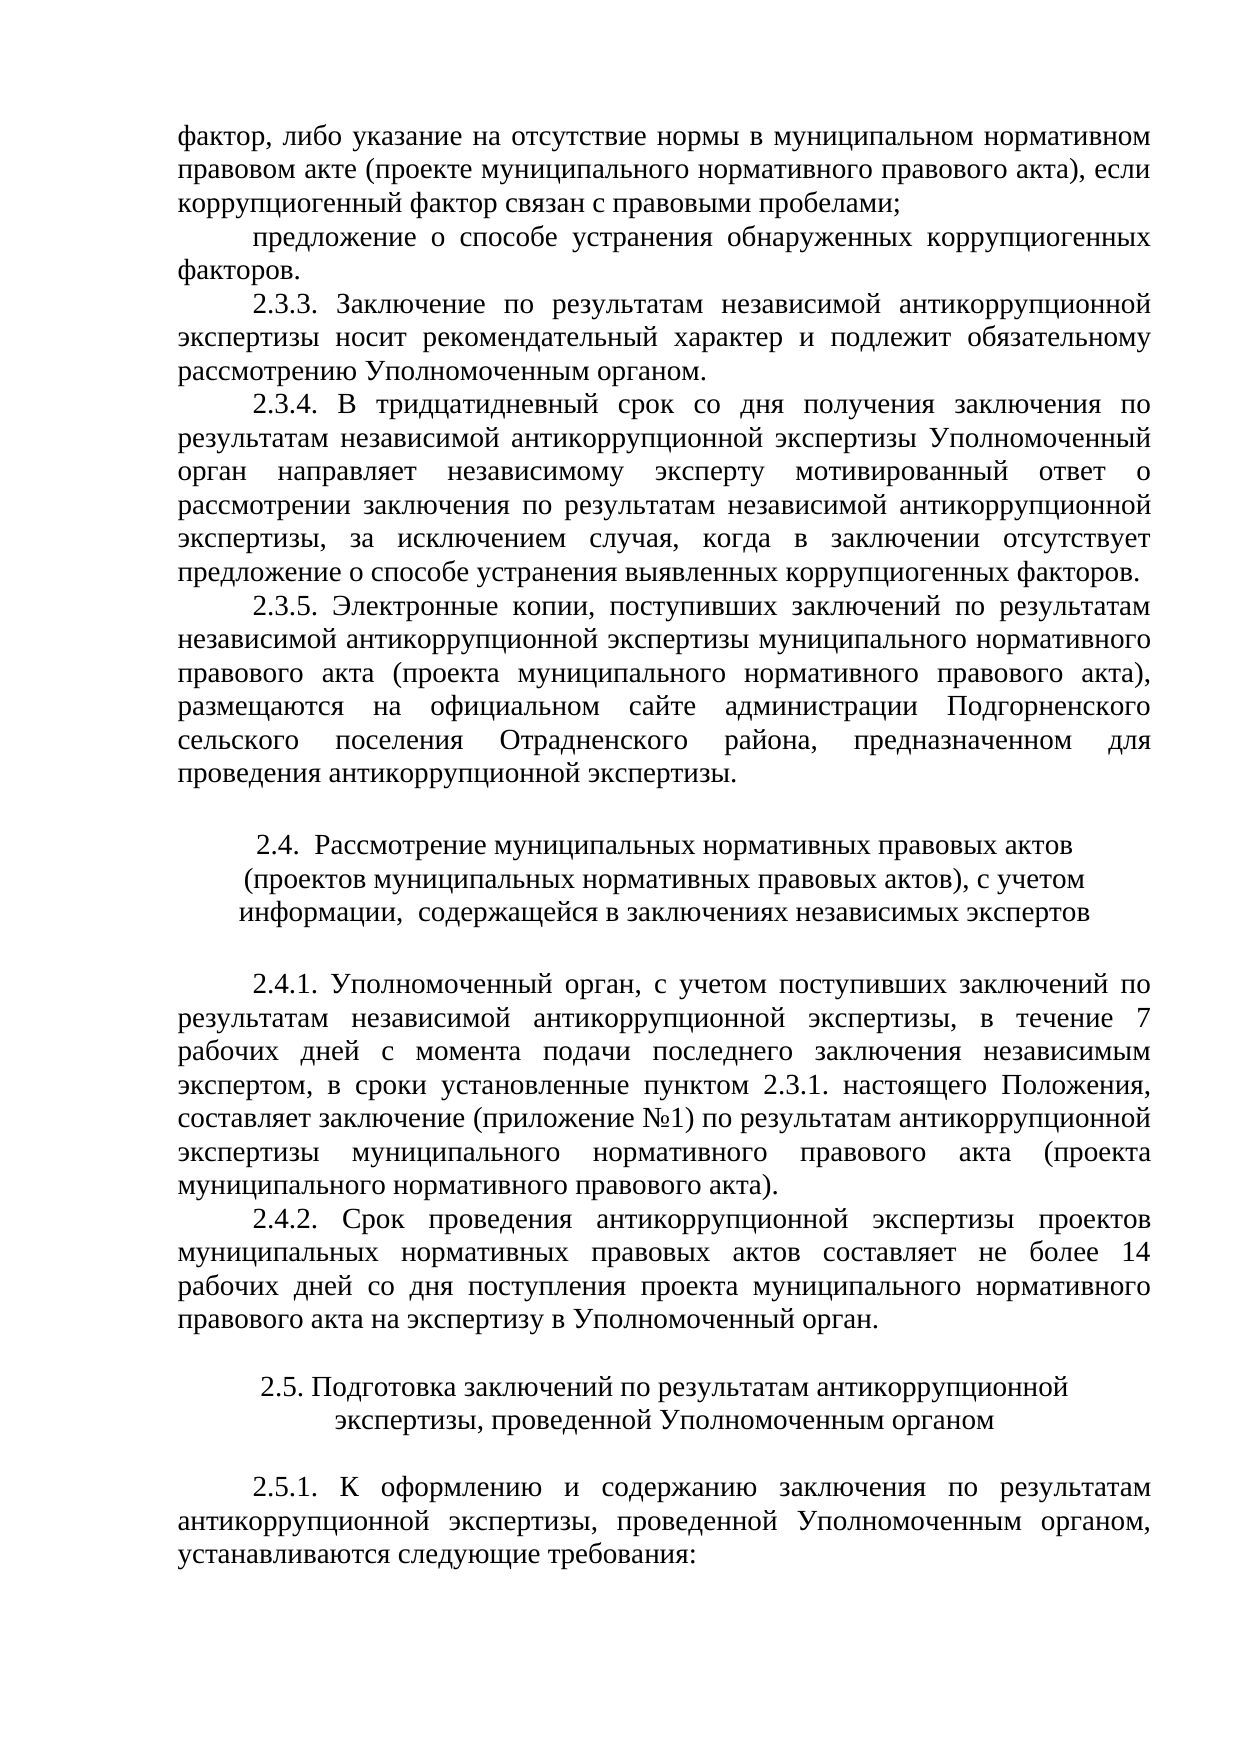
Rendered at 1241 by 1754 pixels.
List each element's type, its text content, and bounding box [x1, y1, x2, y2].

text информации, содержащейся в заключениях независимых экспертов [177, 894, 1152, 928]
text экспертизы, проведенной Уполномоченным органом [177, 1402, 1152, 1436]
text предложение о способе устранения обнаруженных коррупциогенных факторов. [177, 219, 1152, 286]
text 2.5. Подготовка заключений по результатам антикоррупционной [177, 1369, 1152, 1402]
text 2.3.4. В тридцатидневный срок со дня получения заключения по результатам независимой антикоррупционной экспертизы Уполномоченный орган направляет независимому эксперту мотивированный ответ о рассмотрении заключения по результатам независимой антикоррупционной экспертизы, за исключением случая, когда в заключении отсутствует предложение о способе устранения выявленных коррупциогенных факторов. [177, 386, 1152, 588]
text 2.4.2. Срок проведения антикоррупционной экспертизы проектов муниципальных нормативных правовых актов составляет не более 14 рабочих дней со дня поступления проекта муниципального нормативного правового акта на экспертизу в Уполномоченный орган. [177, 1201, 1152, 1335]
text 2.4. Рассмотрение муниципальных нормативных правовых актов [177, 827, 1152, 861]
text 2.4.1. Уполномоченный орган, с учетом поступивших заключений по результатам независимой антикоррупционной экспертизы, в течение 7 рабочих дней с момента подачи последнего заключения независимым экспертом, в сроки установленные пунктом 2.3.1. настоящего Положения, составляет заключение (приложение №1) по результатам антикоррупционной экспертизы муниципального нормативного правового акта (проекта муниципального нормативного правового акта). [177, 966, 1152, 1201]
text 2.3.5. Электронные копии, поступивших заключений по результатам независимой антикоррупционной экспертизы муниципального нормативного правового акта (проекта муниципального нормативного правового акта), размещаются на официальном сайте администрации Подгорненского сельского поселения Отрадненского района, предназначенном для проведения антикоррупционной экспертизы. [177, 588, 1152, 789]
text 2.3.3. Заключение по результатам независимой антикоррупционной экспертизы носит рекомендательный характер и подлежит обязательному рассмотрению Уполномоченным органом. [177, 286, 1152, 386]
text 2.5.1. К оформлению и содержанию заключения по результатам антикоррупционной экспертизы, проведенной Уполномоченным органом, устанавливаются следующие требования: [177, 1469, 1152, 1570]
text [177, 118, 1152, 219]
text (проектов муниципальных нормативных правовых актов), с учетом [177, 861, 1152, 894]
